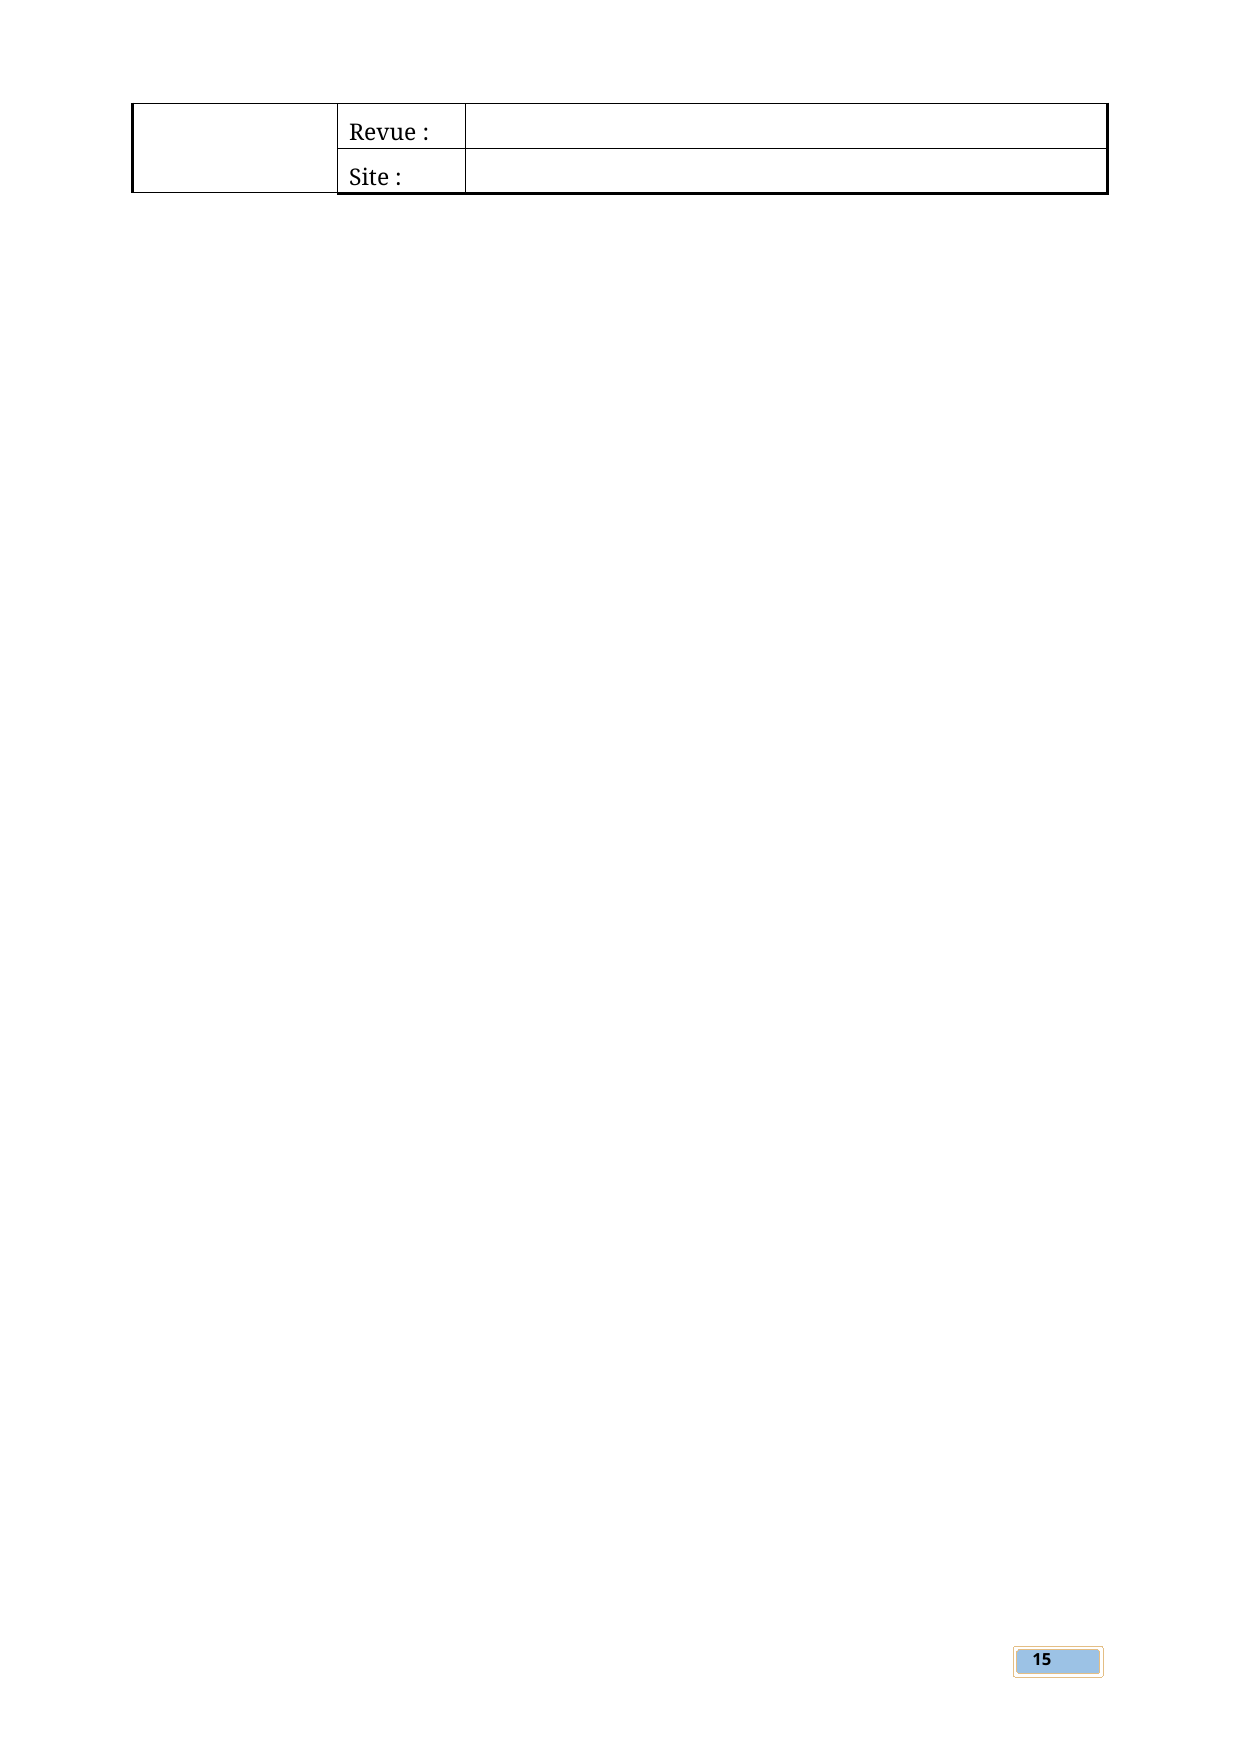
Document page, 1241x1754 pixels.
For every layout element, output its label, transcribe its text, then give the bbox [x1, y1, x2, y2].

table_cell [466, 149, 1106, 192]
table_cell Revue : [338, 104, 465, 147]
table_cell [466, 104, 1106, 147]
table_cell Site : [338, 149, 465, 192]
